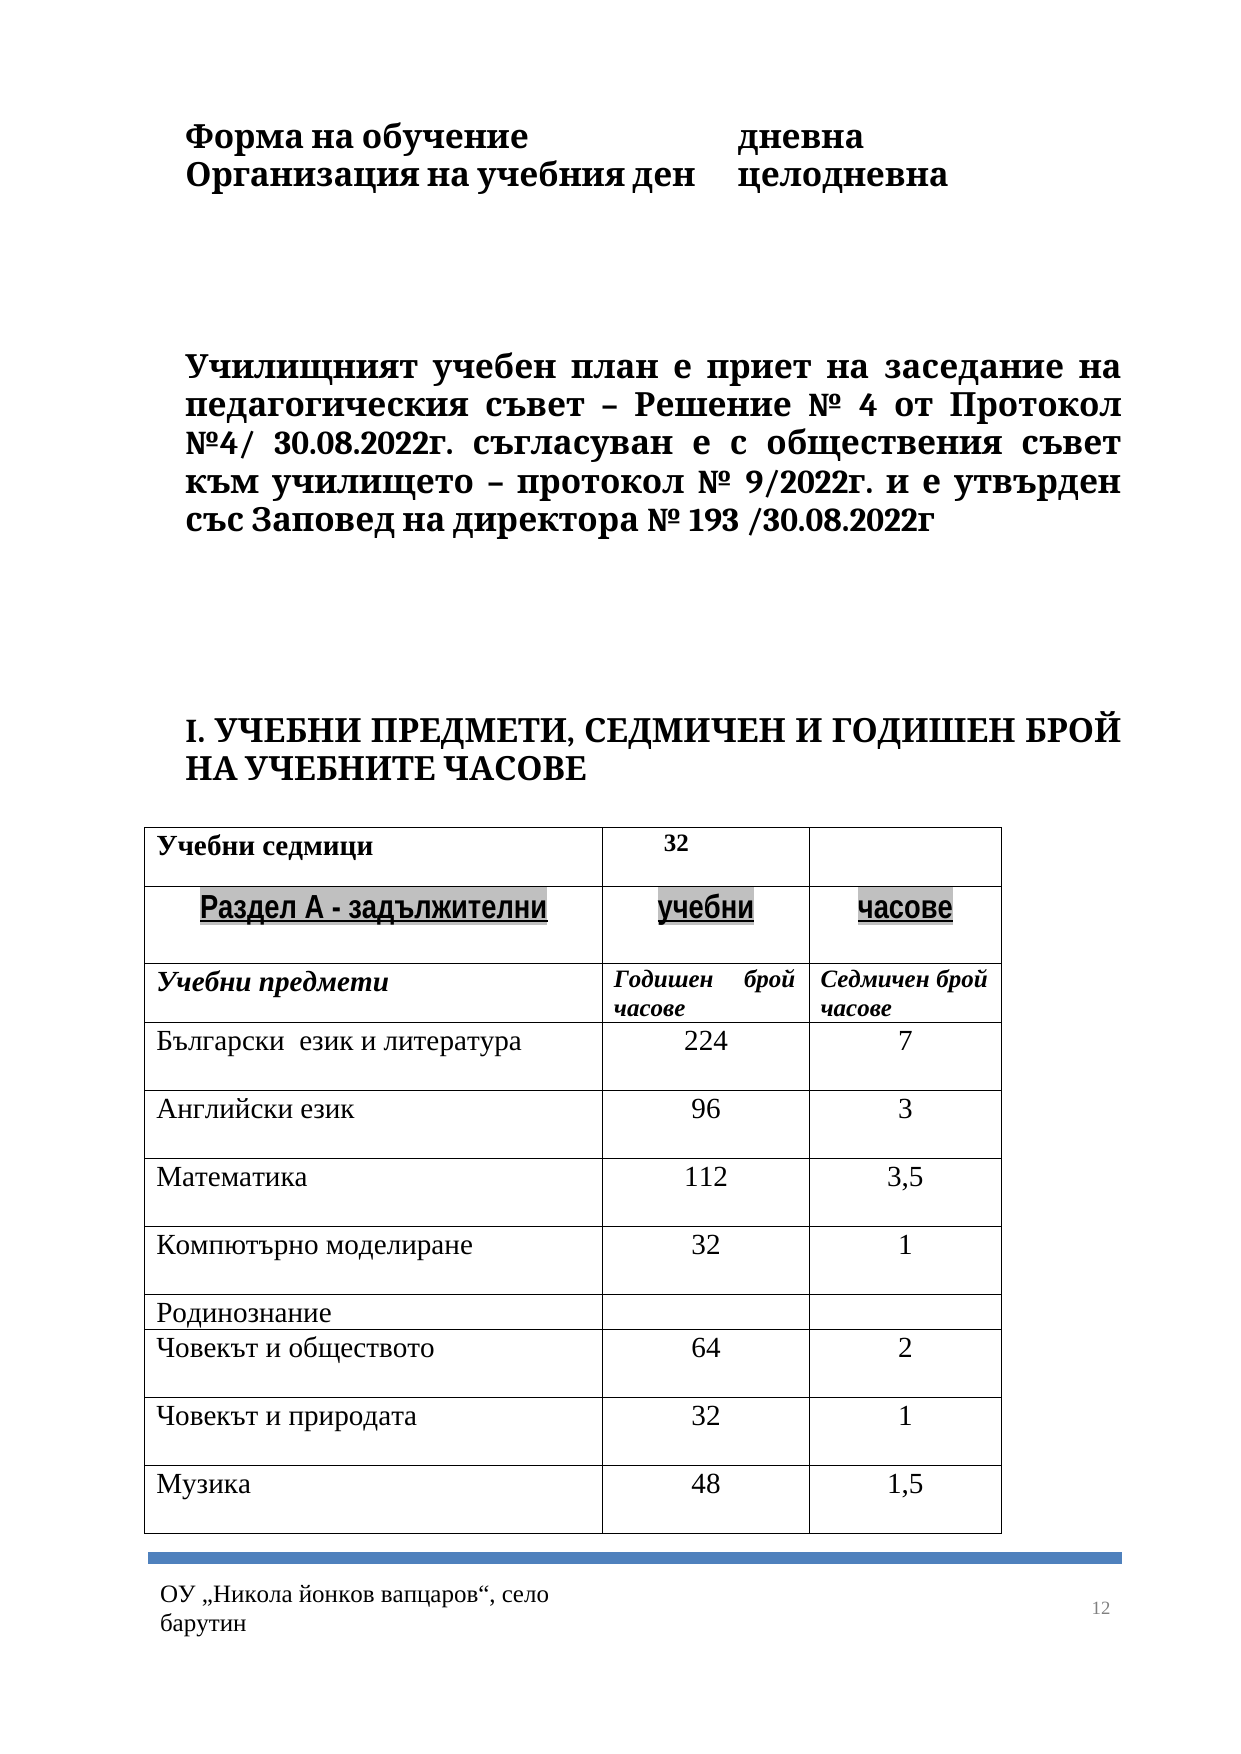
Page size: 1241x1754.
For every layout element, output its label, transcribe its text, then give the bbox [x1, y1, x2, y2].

table_cell 1 [810, 1398, 1001, 1465]
table_cell 3 [810, 1091, 1001, 1158]
table_cell 1,5 [810, 1466, 1001, 1533]
text Форма на обучение дневна [185, 118, 1122, 156]
table_cell 32 [603, 1398, 809, 1465]
table_cell Родинознание [145, 1295, 602, 1329]
table_cell 32 [603, 1227, 809, 1294]
table_cell Седмичен брой часове [810, 964, 1001, 1022]
table_cell 7 [810, 1023, 1001, 1090]
table_cell 2 [810, 1330, 1001, 1397]
text Училищният учебен план е приет на заседание на педагогическия съвет – Решение № 4 от Протокол №4/ 30.08.2022г. съгласуван е с обществения съвет към училището – протокол № 9/2022г. и е утвърден със Заповед на директора № 193 /30.08.2022г [185, 348, 1122, 540]
table_cell 112 [603, 1159, 809, 1226]
table_cell 3,5 [810, 1159, 1001, 1226]
table_cell Учебни предмети [145, 964, 602, 1022]
table_header 32 [603, 828, 809, 886]
table_cell Математика [145, 1159, 602, 1226]
table_cell 96 [603, 1091, 809, 1158]
text Организация на учебния ден целодневна [185, 156, 1122, 195]
table_cell Човекът и природата [145, 1398, 602, 1465]
table_cell Български език и литература [145, 1023, 602, 1090]
table_cell Раздел А - задължителни [145, 887, 602, 963]
table_cell Годишен брой часове [603, 964, 809, 1022]
table_cell 64 [603, 1330, 809, 1397]
table_header Учебни седмици [145, 828, 602, 886]
text I. УЧЕБНИ ПРЕДМЕТИ, СЕДМИЧЕН И ГОДИШЕН БРОЙ НА УЧЕБНИТЕ ЧАСОВЕ [185, 712, 1122, 789]
table_cell часове [810, 887, 1001, 963]
table_cell Английски език [145, 1091, 602, 1158]
table_cell Компютърно моделиране [145, 1227, 602, 1294]
table_header [810, 828, 1001, 886]
table_cell [810, 1295, 1001, 1329]
table_cell 48 [603, 1466, 809, 1533]
table_cell Музика [145, 1466, 602, 1533]
table_cell 224 [603, 1023, 809, 1090]
table_cell [603, 1295, 809, 1329]
table_cell 1 [810, 1227, 1001, 1294]
table_cell учебни [603, 887, 809, 963]
table_cell Човекът и обществото [145, 1330, 602, 1397]
